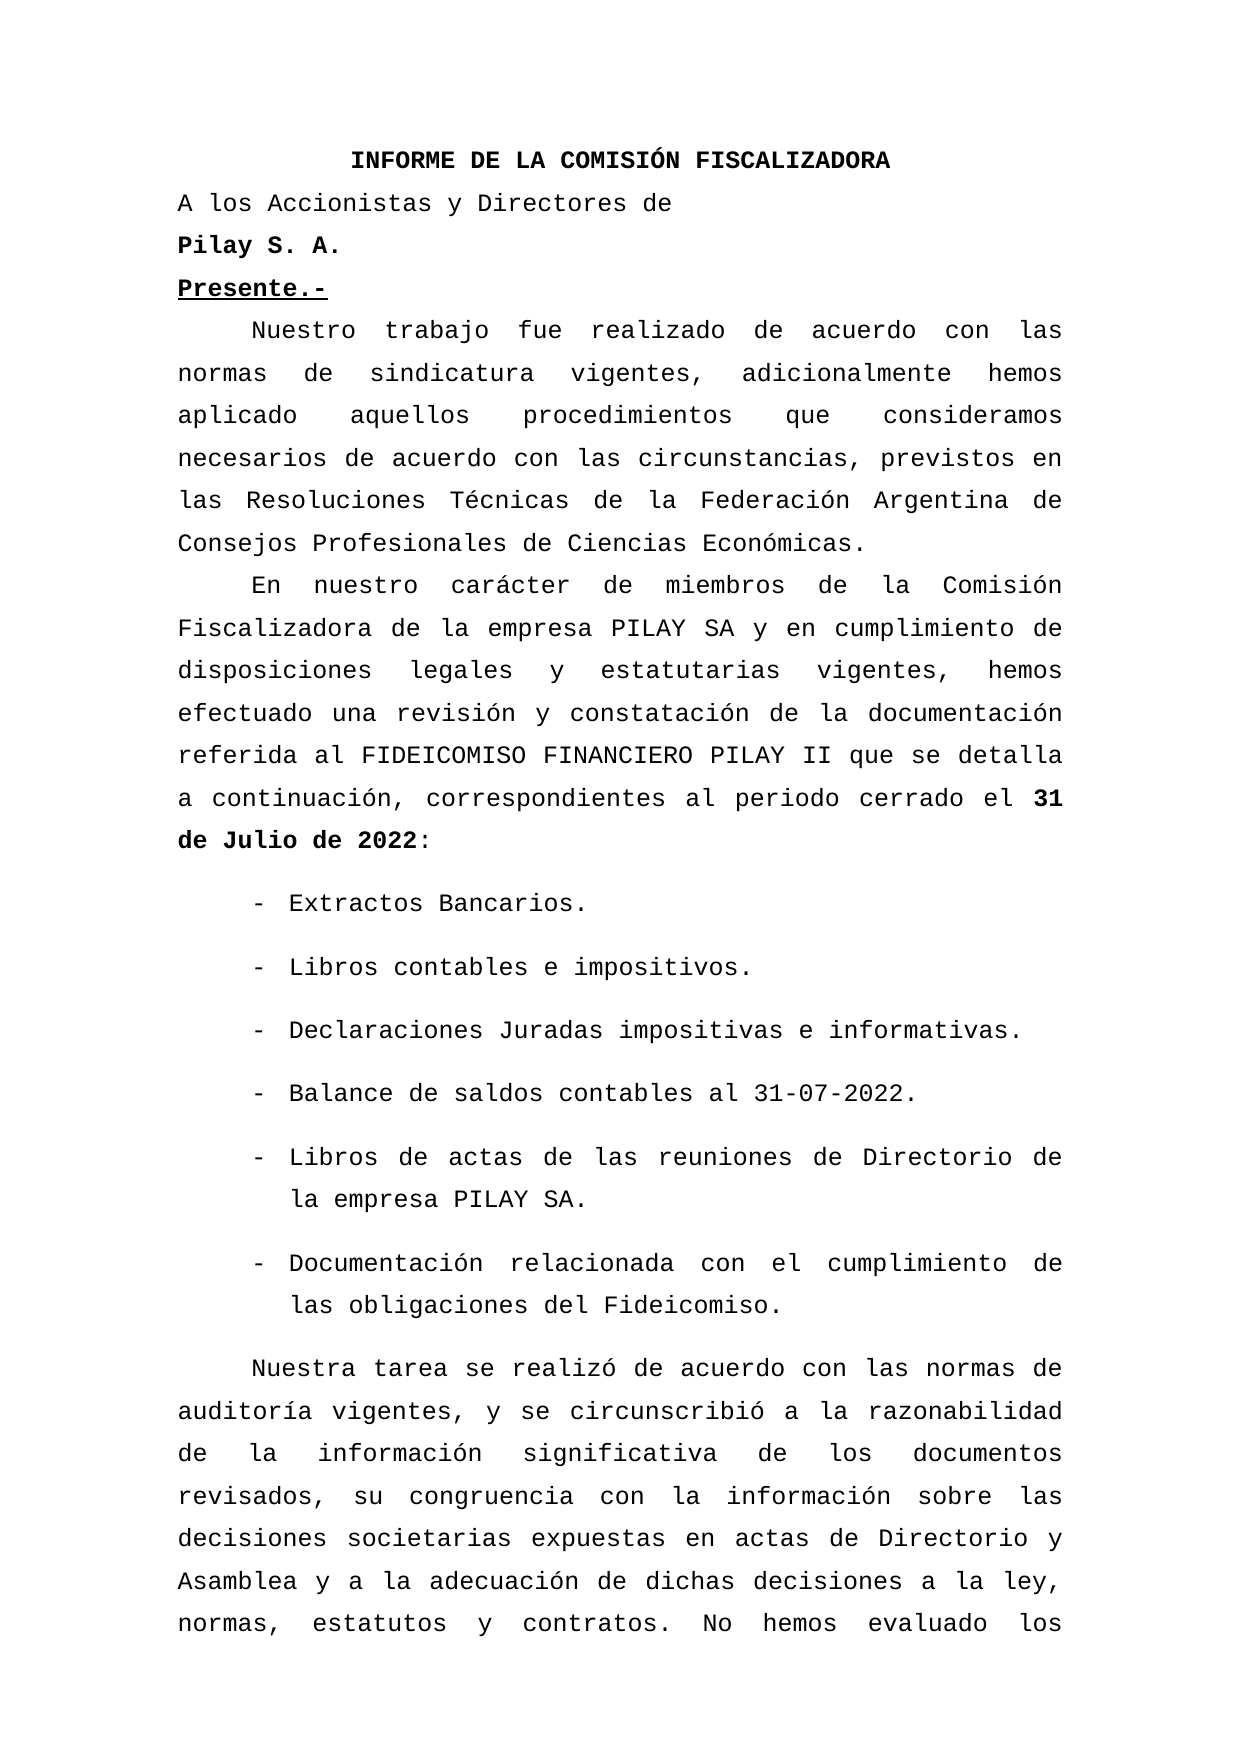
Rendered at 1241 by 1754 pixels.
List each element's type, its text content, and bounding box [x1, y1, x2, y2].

list Libros contables e impositivos. [251, 954, 1063, 983]
list Libros de actas de las reuniones de Directorio de la empresa PILAY SA. [251, 1144, 1063, 1215]
text Presente.- [177, 275, 1063, 303]
text Nuestro trabajo fue realizado de acuerdo con las normas de sindicatura vigentes, adicionalmente hemos aplicado aquellos procedimientos que consideramos necesarios de acuerdo con las circunstancias, previstos en las Resoluciones Técnicas de la Federación Argentina de Consejos Profesionales de Ciencias Económicas. [177, 318, 1063, 558]
list Balance de saldos contables al 31-07-2022. [251, 1081, 1063, 1109]
text INFORME DE LA COMISIÓN FISCALIZADORA [177, 148, 1063, 176]
text En nuestro carácter de miembros de la Comisión Fiscalizadora de la empresa PILAY SA y en cumplimiento de disposiciones legales y estatutarias vigentes, hemos efectuado una revisión y constatación de la documentación referida al FIDEICOMISO FINANCIERO PILAY II que se detalla a continuación, correspondientes al periodo cerrado el 31 de Julio de 2022: [177, 573, 1063, 856]
text A los Accionistas y Directores de [177, 190, 1063, 218]
text Pilay S. A. [177, 233, 1063, 261]
list Extractos Bancarios. [251, 891, 1063, 919]
list Declaraciones Juradas impositivas e informativas. [251, 1018, 1063, 1046]
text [177, 1356, 1063, 1639]
list Documentación relacionada con el cumplimiento de las obligaciones del Fideicomiso. [251, 1250, 1063, 1321]
